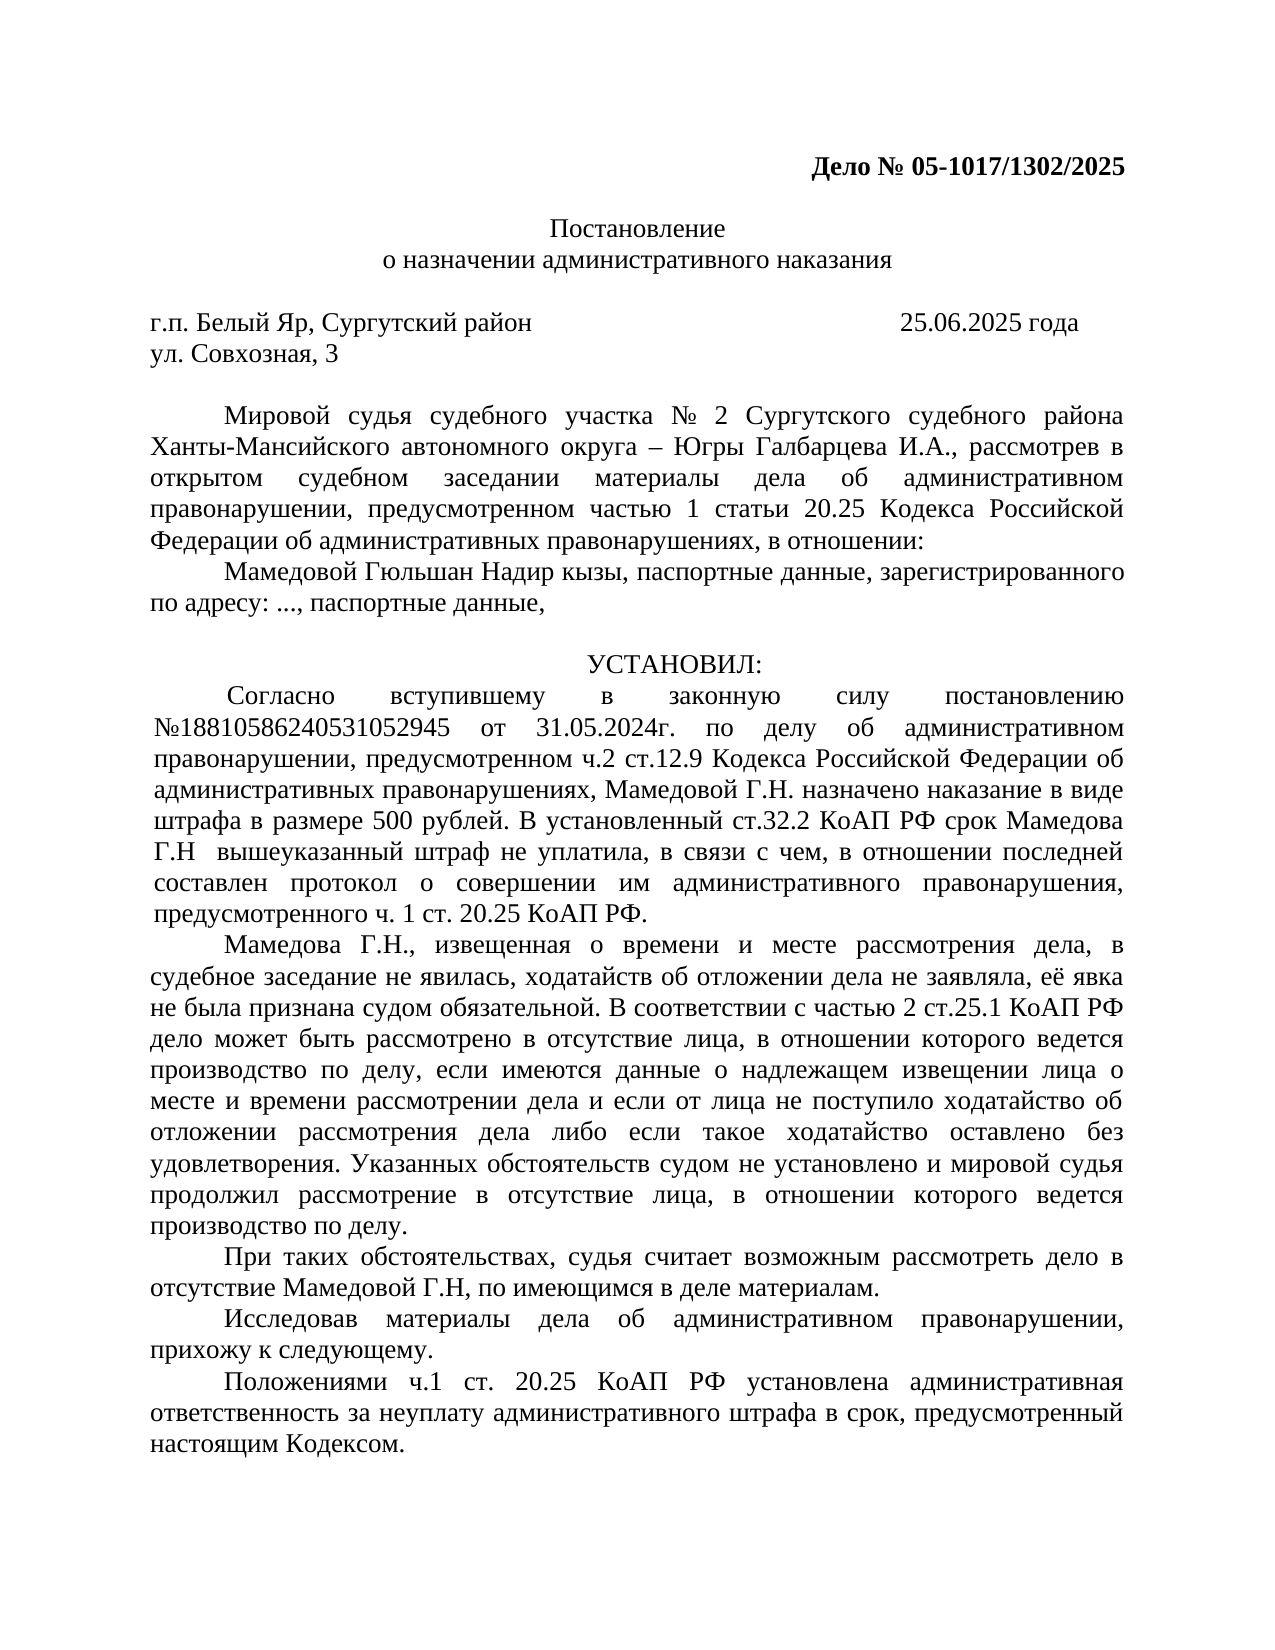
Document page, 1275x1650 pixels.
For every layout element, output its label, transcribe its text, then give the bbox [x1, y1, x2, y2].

text Согласно вступившему в законную силу постановлению №18810586240531052945 от 31.05.2024г. по делу об административном правонарушении, предусмотренном ч.2 ст.12.9 Кодекса Российской Федерации об административных правонарушениях, Мамедовой Г.Н. назначено наказание в виде штрафа в размере 500 рублей. В установленный ст.32.2 КоАП РФ срок Мамедова Г.Н вышеуказанный штраф не уплатила, в связи с чем, в отношении последней составлен протокол о совершении им административного правонарушения, предусмотренного ч. 1 ст. 20.25 КоАП РФ. [153, 679, 1125, 929]
text Мировой судья судебного участка № 2 Сургутского судебного района Ханты-Мансийского автономного округа – Югры Галбарцева И.А., рассмотрев в открытом судебном заседании материалы дела об административном правонарушении, предусмотренном частью 1 статьи 20.25 Кодекса Российской Федерации об административных правонарушениях, в отношении: [150, 399, 1125, 555]
text Дело № 05-1017/1302/2025 [150, 150, 1125, 181]
text Мамедовой Гюльшан Надир кызы, паспортные данные, зарегистрированного по адресу: ..., паспортные данные, [150, 555, 1125, 617]
text ул. Совхозная, 3 [150, 337, 1125, 368]
text Исследовав материалы дела об административном правонарушении, прихожу к следующему. [150, 1302, 1125, 1365]
text При таких обстоятельствах, судья считает возможным рассмотреть дело в отсутствие Мамедовой Г.Н, по имеющимся в деле материалам. [150, 1240, 1125, 1302]
text Положениями ч.1 ст. 20.25 КоАП РФ установлена административная ответственность за неуплату административного штрафа в срок, предусмотренный настоящим Кодексом. [150, 1365, 1125, 1458]
text о назначении административного наказания [150, 243, 1125, 274]
text г.п. Белый Яр, Сургутский район 25.06.2025 года [150, 306, 1125, 337]
text Мамедова Г.Н., извещенная о времени и месте рассмотрения дела, в судебное заседание не явилась, ходатайств об отложении дела не заявляла, её явка не была признана судом обязательной. В соответствии с частью 2 ст.25.1 КоАП РФ дело может быть рассмотрено в отсутствие лица, в отношении которого ведется производство по делу, если имеются данные о надлежащем извещении лица о месте и времени рассмотрении дела и если от лица не поступило ходатайство об отложении рассмотрения дела либо если такое ходатайство оставлено без удовлетворения. Указанных обстоятельств судом не установлено и мировой судья продолжил рассмотрение в отсутствие лица, в отношении которого ведется производство по делу. [150, 929, 1125, 1240]
text Постановление [150, 212, 1125, 243]
text УСТАНОВИЛ: [150, 648, 1125, 679]
